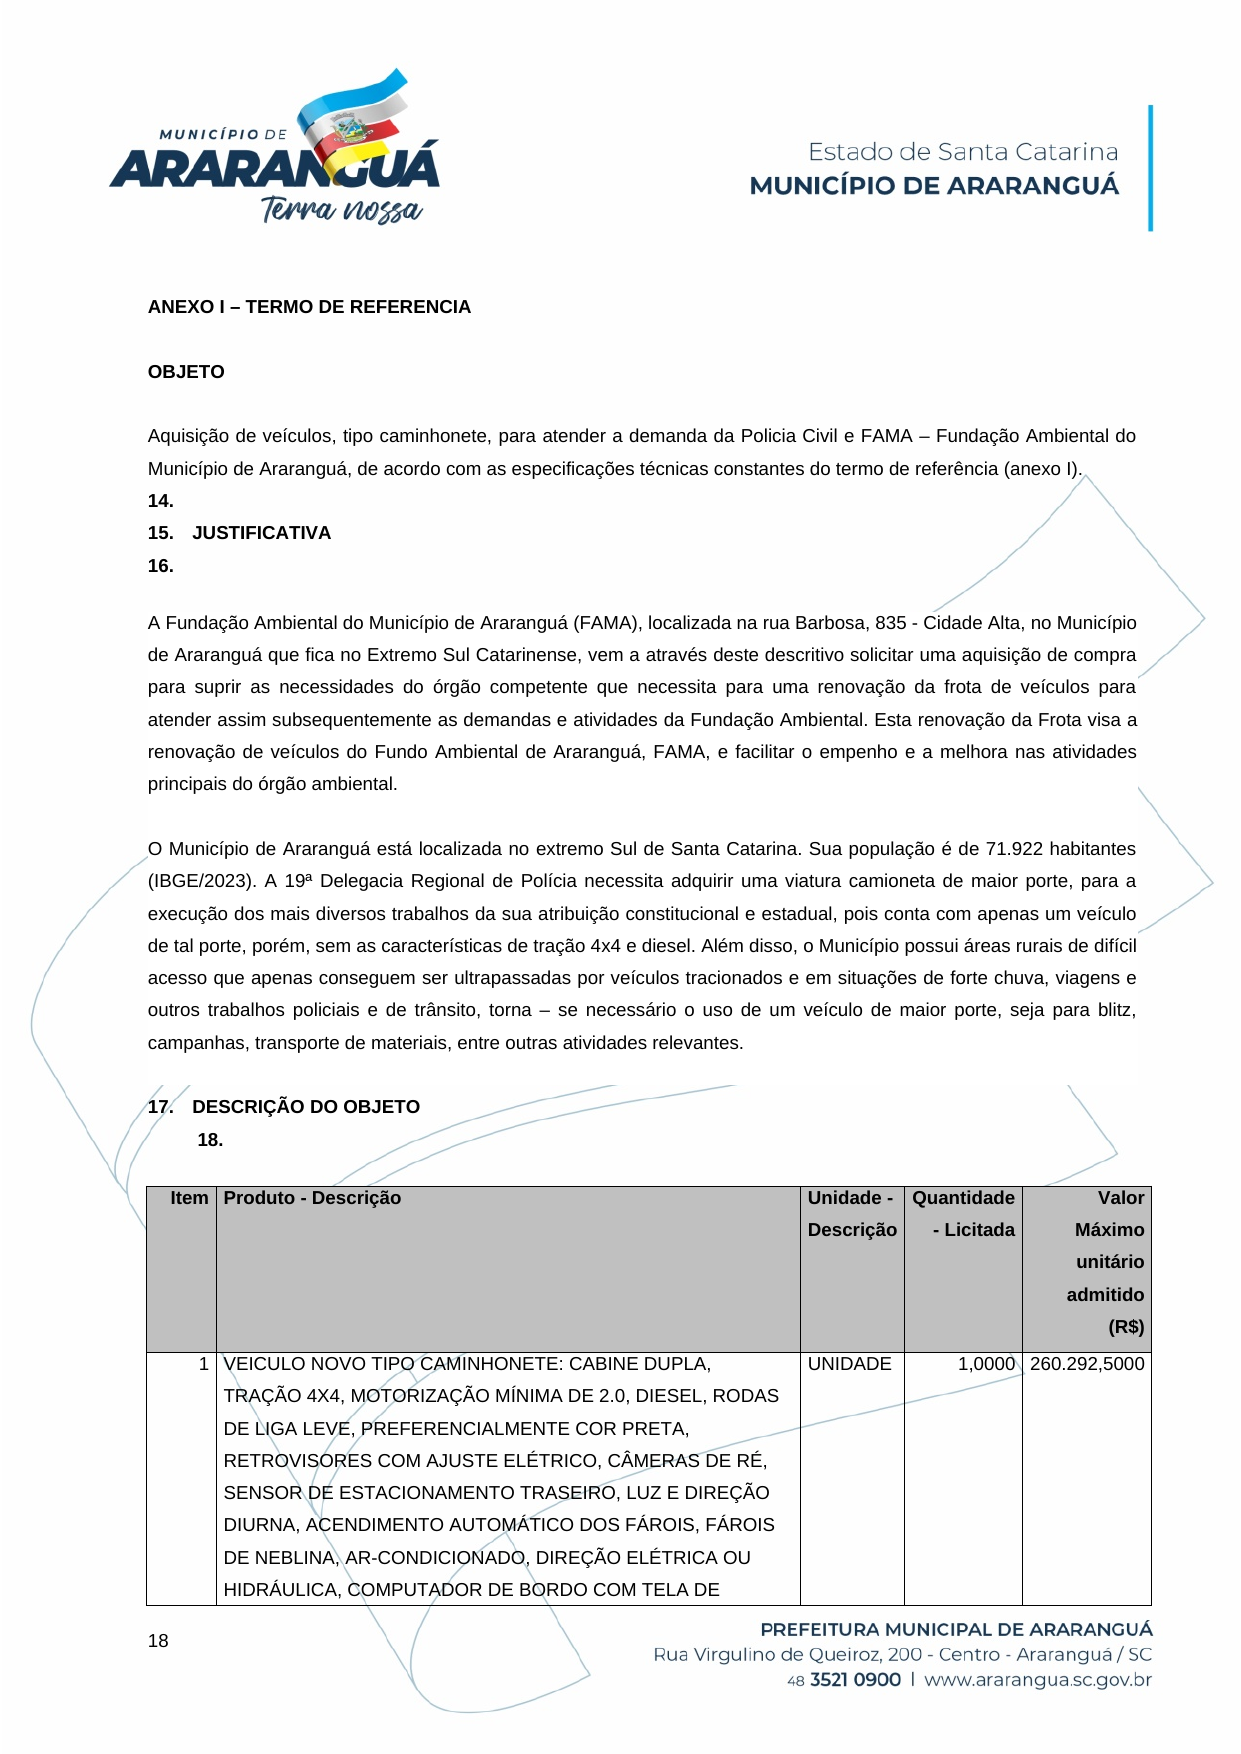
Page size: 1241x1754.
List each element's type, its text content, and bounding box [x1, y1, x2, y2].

table_header Quantidade - Licitada [905, 1187, 1022, 1352]
text ANEXO I – TERMO DE REFERENCIA [148, 296, 1138, 317]
subtitle JUSTIFICATIVA [148, 522, 1138, 544]
table_header Item [147, 1187, 216, 1352]
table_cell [217, 1353, 800, 1605]
text A Fundação Ambiental do Município de Araranguá (FAMA), localizada na rua Barbosa, 835 - Cidade Alta, no Município de Araranguá que fica no Extremo Sul Catarinense, vem a através deste descritivo solicitar uma aquisição de compra para suprir as necessidades do órgão competente que necessita para uma renovação da frota de veículos para atender assim subsequentemente as demandas e atividades da Fundação Ambiental. Esta renovação da Frota visa a renovação de veículos do Fundo Ambiental de Araranguá, FAMA, e facilitar o empenho e a melhora nas atividades principais do órgão ambiental. [148, 612, 1138, 795]
picture [1, 0, 1241, 1754]
text Aquisição de veículos, tipo caminhonete, para atender a demanda da Policia Civil e FAMA – Fundação Ambiental do Município de Araranguá, de acordo com as especificações técnicas constantes do termo de referência (anexo I). [148, 425, 1138, 479]
table_cell UNIDADE [801, 1353, 904, 1605]
table_cell 1,0000 [905, 1353, 1022, 1605]
subtitle DESCRIÇÃO DO OBJETO [148, 1096, 1138, 1118]
table_cell 260.292,5000 [1023, 1353, 1151, 1605]
text OBJETO [148, 361, 1138, 382]
table_cell 1 [147, 1353, 216, 1605]
text O Município de Araranguá está localizada no extremo Sul de Santa Catarina. Sua população é de 71.922 habitantes (IBGE/2023). A 19ª Delegacia Regional de Polícia necessita adquirir uma viatura camioneta de maior porte, para a execução dos mais diversos trabalhos da sua atribuição constitucional e estadual, pois conta com apenas um veículo de tal porte, porém, sem as características de tração 4x4 e diesel. Além disso, o Município possui áreas rurais de difícil acesso que apenas conseguem ser ultrapassadas por veículos tracionados e em situações de forte chuva, viagens e outros trabalhos policiais e de trânsito, torna – se necessário o uso de um veículo de maior porte, seja para blitz, campanhas, transporte de materiais, entre outras atividades relevantes. [148, 838, 1138, 1053]
table_header Produto - Descrição [217, 1187, 800, 1352]
table_header Unidade - Descrição [801, 1187, 904, 1352]
table_header Valor Máximo unitário admitido (R$) [1023, 1187, 1151, 1352]
